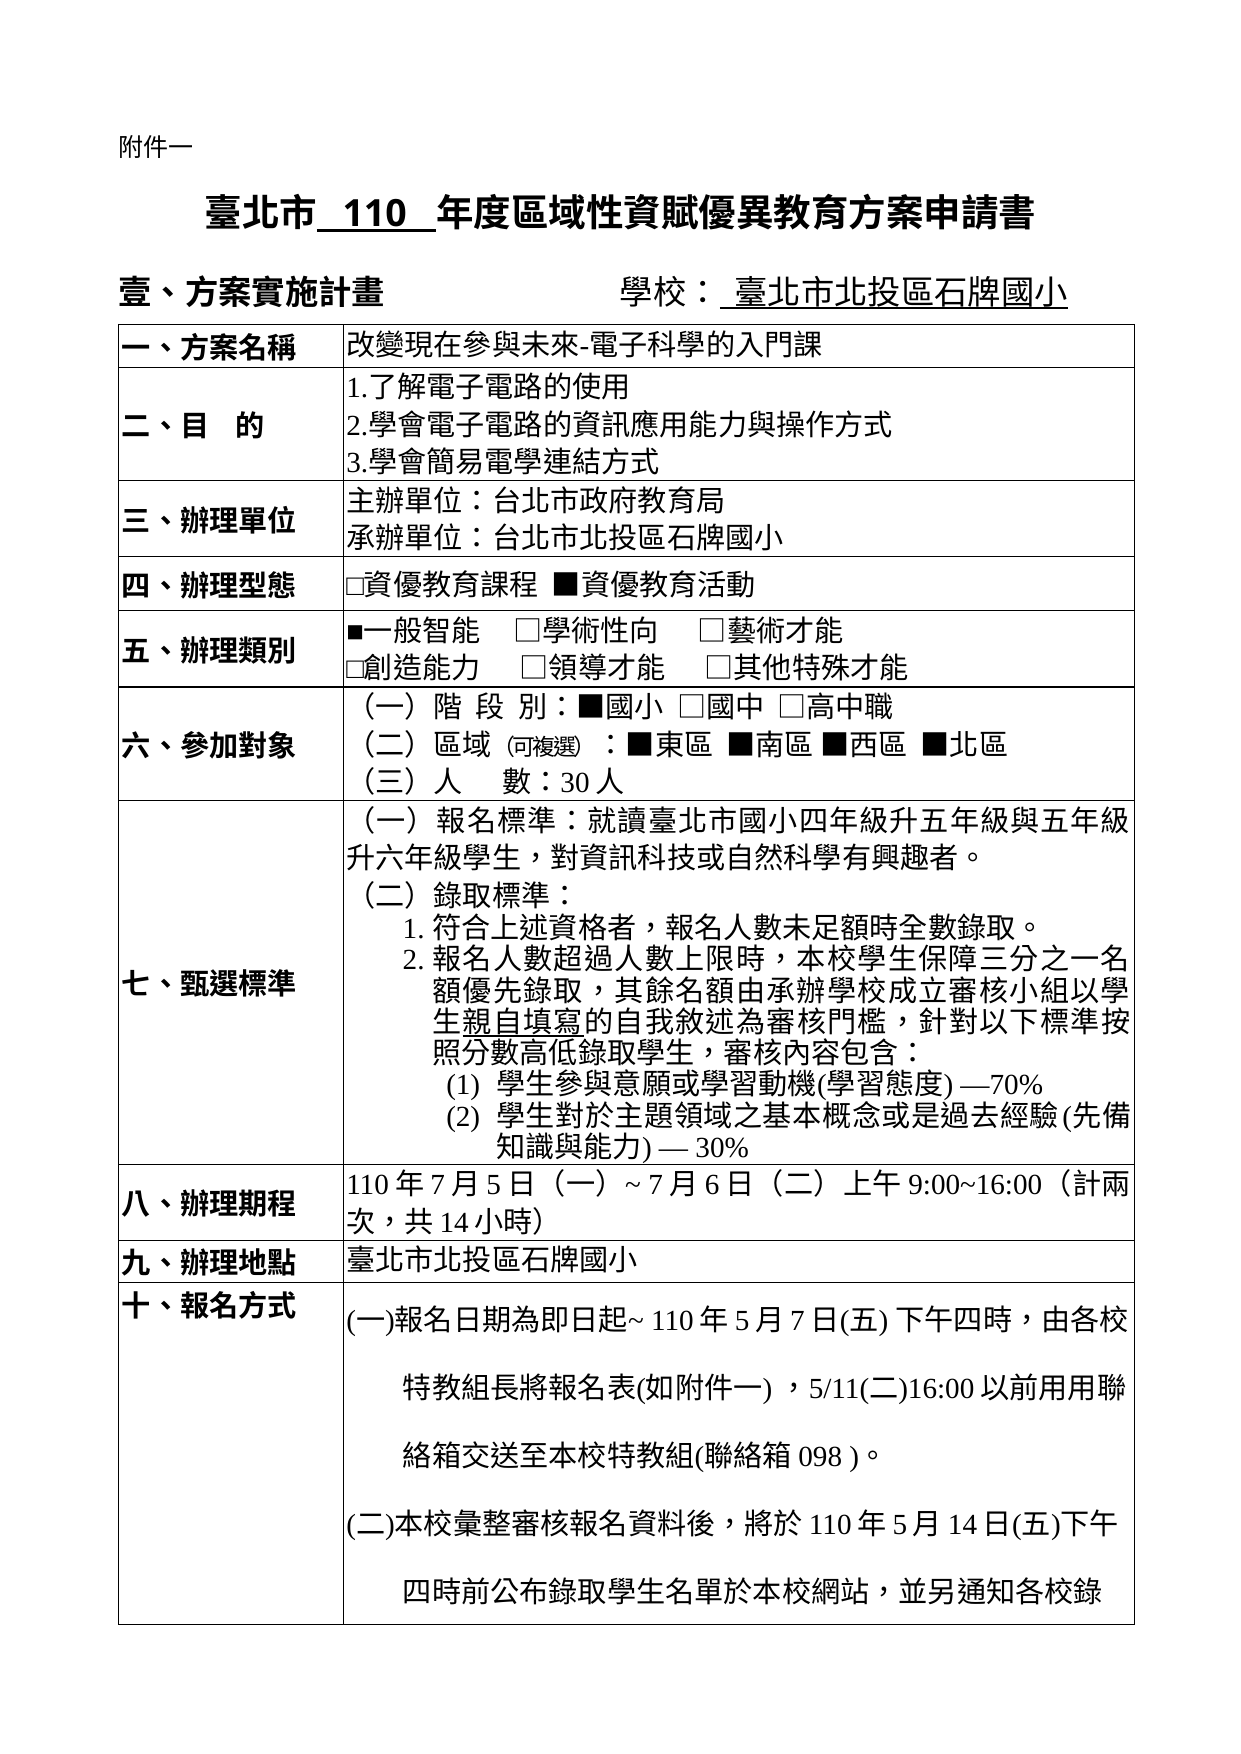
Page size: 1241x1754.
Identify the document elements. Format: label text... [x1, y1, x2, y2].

table_cell 臺北市北投區石牌國小 [344, 1241, 1134, 1282]
table_cell 七、甄選標準 [119, 801, 343, 1163]
table_header 改變現在參與未來-電子科學的入門課 [344, 325, 1134, 367]
table_cell （一）階 段 別：■國小 □國中 □高中職 （二）區域（可複選）：■東區 ■南區 ■西區 ■北區 （三）人 數：30人 [344, 688, 1134, 800]
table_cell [344, 1283, 1134, 1624]
table_cell 主辦單位：台北市政府教育局 承辦單位：台北市北投區石牌國小 [344, 481, 1134, 556]
table_cell 六、參加對象 [119, 688, 343, 800]
table_cell □資優教育課程 ■資優教育活動 [344, 557, 1134, 610]
table_cell 四、辦理型態 [119, 557, 343, 610]
table_cell 110年7月5日（一）~ 7月6日（二）上午9:00~16:00（計兩次，共14小時） [344, 1165, 1134, 1239]
table_cell 三、辦理單位 [119, 481, 343, 556]
table_cell （一）報名標準：就讀臺北市國小四年級升五年級與五年級升六年級學生，對資訊科技或自然科學有興趣者。 （二）錄取標準： 1. 符合上述資格者，報名人數未足額時全數錄取。 2. 報名人數超過人數上限時，本校學生保障三分之一名額優先錄取，其餘名額由承辦學校成立審核小組以學生親自填寫的自我敘述為審核門檻，針對以下標準按照分數高低錄取學生，審核內容包含： 學生參與意願或學習動機(學習態度) —70% 學生對於主題領域之基本概念或是過去經驗(先備知識與能力) — 30% [344, 801, 1134, 1163]
text 壹、方案實施計畫 學校： 臺北市北投區石牌國小 [118, 256, 1122, 324]
table_header 一、方案名稱 [119, 325, 343, 367]
table_cell 1.了解電子電路的使用 2.學會電子電路的資訊應用能力與操作方式 3.學會簡易電學連結方式 [344, 368, 1134, 480]
table_cell 五、辦理類別 [119, 611, 343, 686]
table_cell 十、報名方式 [119, 1283, 343, 1624]
table_cell 八、辦理期程 [119, 1165, 343, 1239]
text 臺北市 110 年度區域性資賦優異教育方案申請書 [118, 183, 1122, 237]
table_cell 二、目 的 [119, 368, 343, 480]
table_cell 九、辦理地點 [119, 1241, 343, 1282]
text 附件一 [118, 128, 1122, 164]
table_cell ■一般智能 □學術性向 □藝術才能 □創造能力 □領導才能 □其他特殊才能 [344, 611, 1134, 686]
